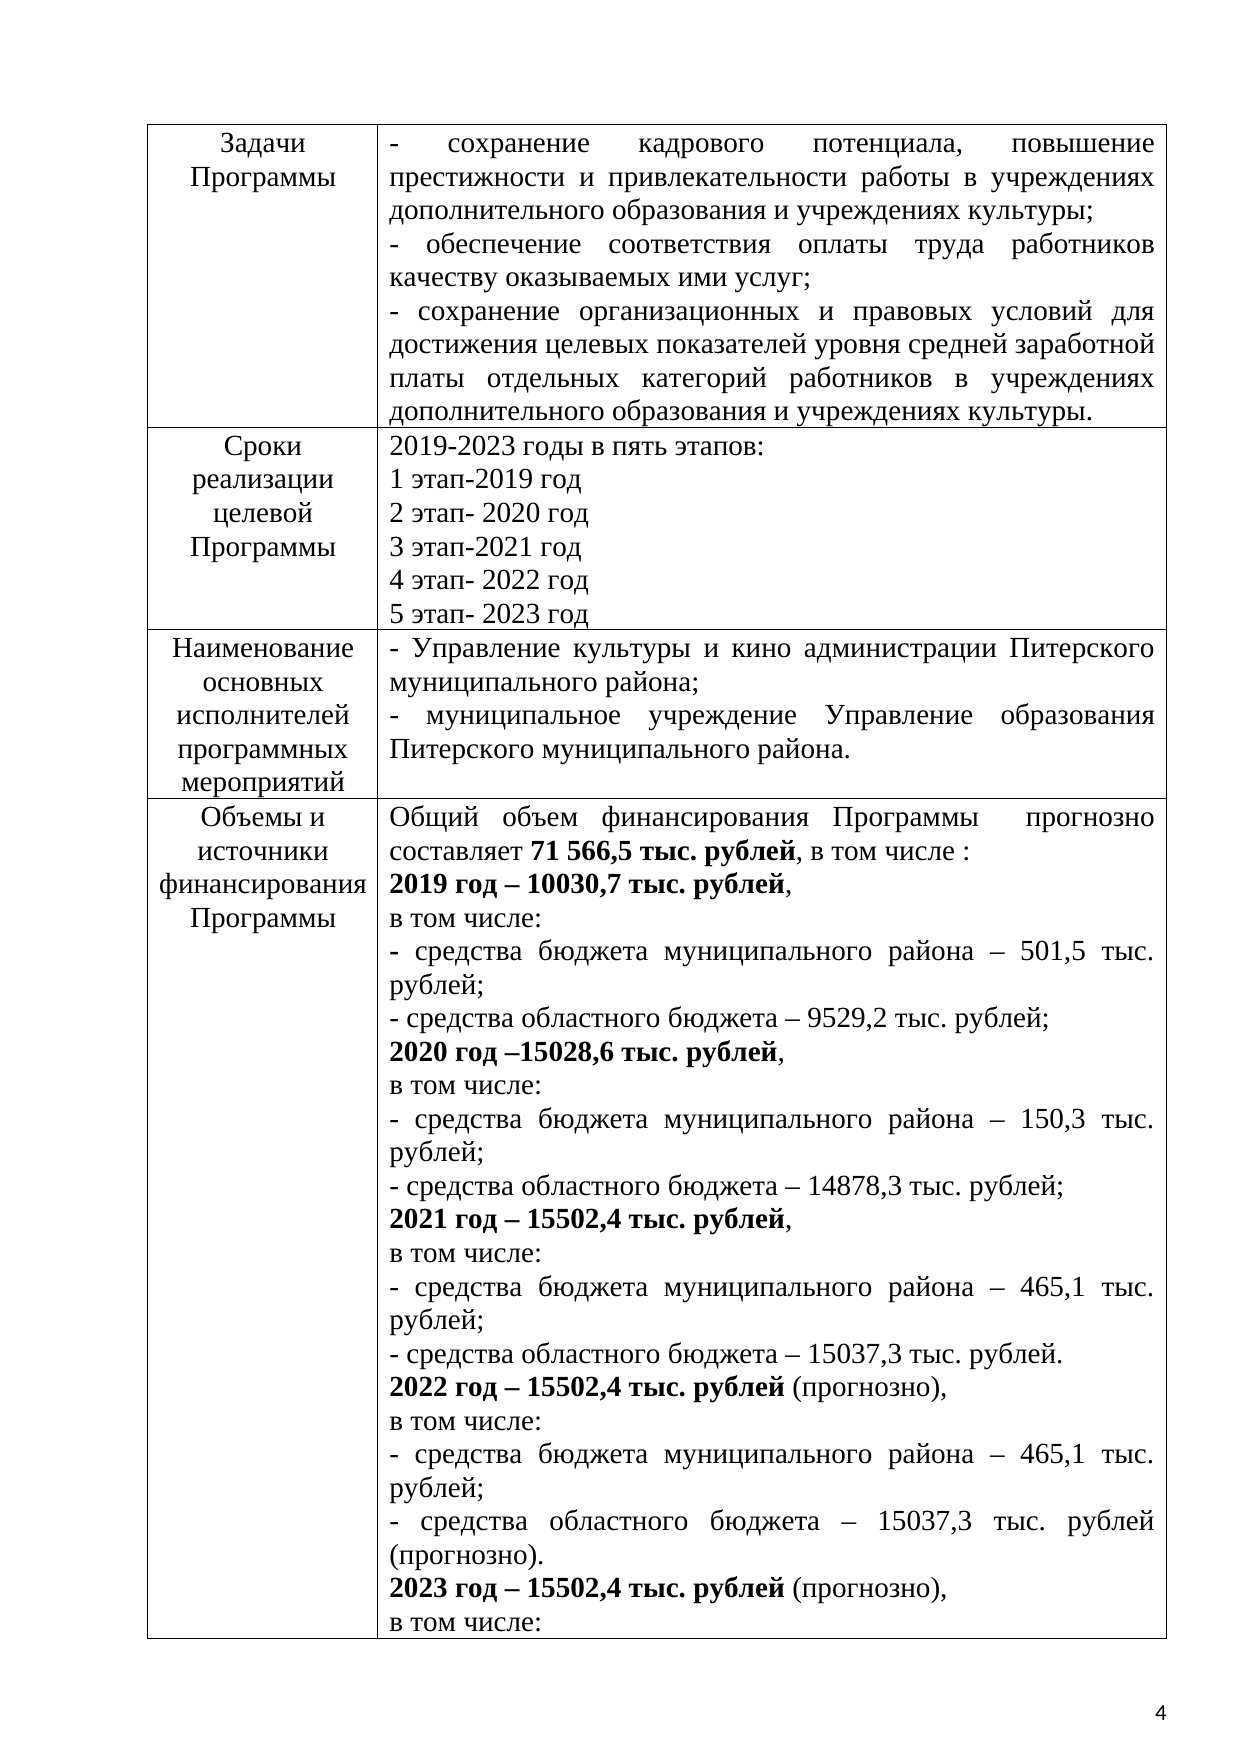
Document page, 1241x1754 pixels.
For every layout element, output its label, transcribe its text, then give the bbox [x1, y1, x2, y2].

table_cell - сохранение кадрового потенциала, повышение престижности и привлекательности работы в учреждениях дополнительного образования и учреждениях культуры; - обеспечение соответствия оплаты труда работников качеству оказываемых ими услуг; - сохранение организационных и правовых условий для достижения целевых показателей уровня средней заработной платы отдельных категорий работников в учреждениях дополнительного образования и учреждениях культуры. [378, 125, 1166, 427]
table_cell Задачи Программы [148, 125, 377, 427]
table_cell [378, 799, 1166, 1638]
table_cell Сроки реализации целевой Программы [148, 428, 377, 629]
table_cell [148, 799, 377, 1638]
table_cell - Управление культуры и кино администрации Питерского муниципального района; - муниципальное учреждение Управление образования Питерского муниципального района. [378, 630, 1166, 798]
table_cell 2019-2023 годы в пять этапов: 1 этап-2019 год 2 этап- 2020 год 3 этап-2021 год 4 этап- 2022 год 5 этап- 2023 год [378, 428, 1166, 629]
table_cell Наименование основных исполнителей программных мероприятий [148, 630, 377, 798]
